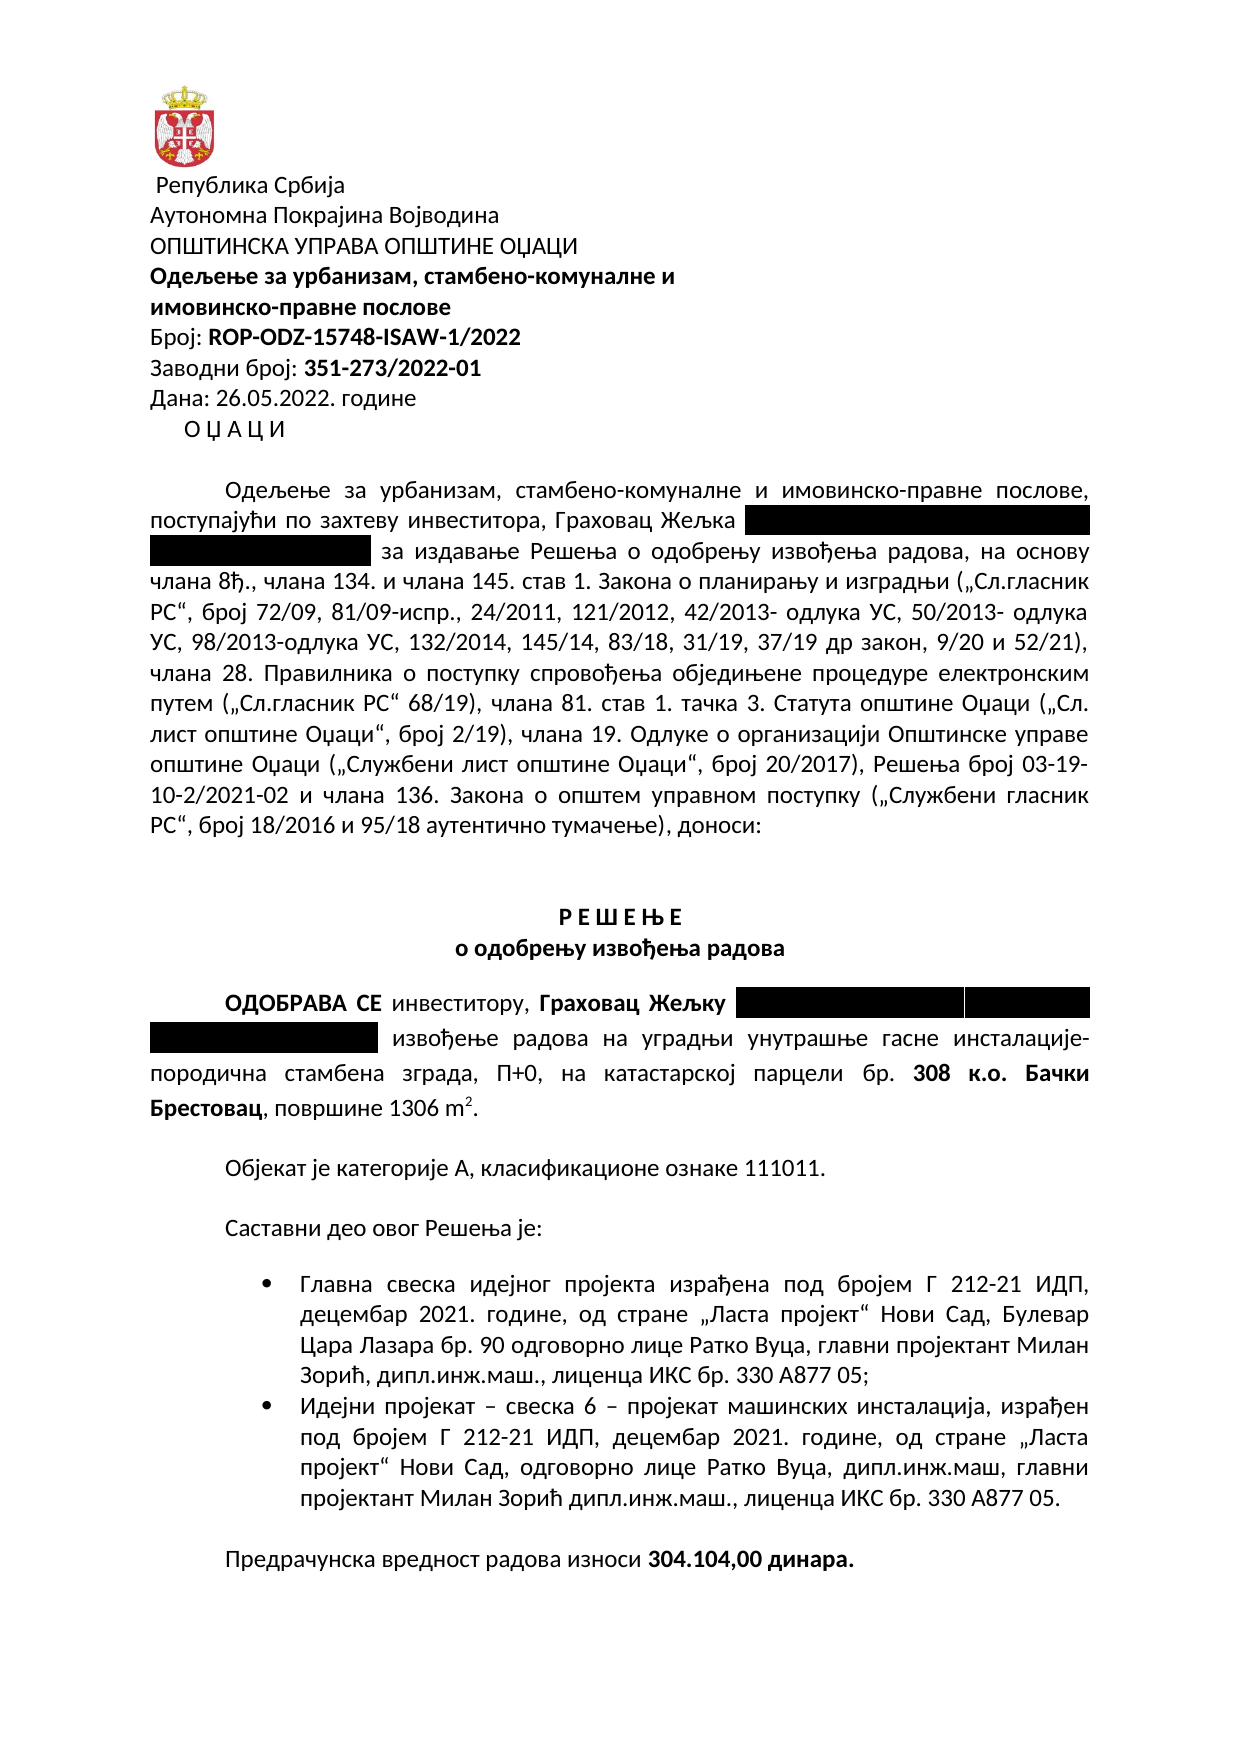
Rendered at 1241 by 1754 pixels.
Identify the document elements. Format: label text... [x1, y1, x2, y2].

text Саставни део овог Решења је: [150, 1212, 1090, 1243]
text Р Е Ш Е Њ Е [150, 901, 1090, 932]
text Број: ROP-ODZ-15748-ISAW-1/2022 [150, 321, 1090, 352]
text имовинско-правне послове [150, 291, 1090, 321]
text Одељење за урбанизам, стамбено-комуналне и имовинско-правне послове, поступајући по захтеву инвеститора, Граховац Жељка из Бачког Брестовца, ул. Марка Орешковића бр. 68, за издавање Решења о одобрењу извођења радова, на основу члана 8ђ., члана 134. и члана 145. став 1. Закона о планирању и изградњи („Сл.гласник РС“, број 72/09, 81/09-испр., 24/2011, 121/2012, 42/2013- одлука УС, 50/2013- одлука УС, 98/2013-одлука УС, 132/2014, 145/14, 83/18, 31/19, 37/19 др закон, 9/20 и 52/21), члана 28. Правилника о поступку спровођења обједињене процедуре електронским путем („Сл.гласник РС“ 68/19), члана 81. став 1. тачка 3. Статута општине Оџаци („Сл. лист општине Оџаци“, број 2/19), члана 19. Одлуке о организацији Општинске управе општине Оџаци („Службени лист општине Оџаци“, број 20/2017), Решења број 03-19-10-2/2021-02 и члана 136. Закона о општем управном поступку („Службени гласник РС“, број 18/2016 и 95/18 аутентично тумачење), доноси: [150, 474, 1090, 840]
text Одељење за урбанизам, стамбено-комуналне и [150, 260, 1090, 291]
text Република Србија [150, 169, 1090, 199]
text Заводни број: 351-273/2022-01 [150, 352, 1090, 382]
list Главна свеска идејног пројекта израђена под бројем Г 212-21 ИДП, децембар 2021. године, од стране „Ласта пројект“ Нови Сад, Булевар Цара Лазара бр. 90 одговорно лице Ратко Вуца, главни пројектант Милан Зорић, дипл.инж.маш., лиценца ИКС бр. 330 А877 05; [262, 1268, 1090, 1390]
list Идејни пројекат – свеска 6 – пројекат машинских инсталација, израђен под бројем Г 212-21 ИДП, децембар 2021. године, од стране „Ласта пројект“ Нови Сад, одговорно лице Ратко Вуца, дипл.инж.маш, главни пројектант Милан Зорић дипл.инж.маш., лиценца ИКС бр. 330 А877 05. [262, 1390, 1090, 1512]
text ОПШТИНСКА УПРАВА ОПШТИНЕ ОЏАЦИ [150, 230, 1090, 260]
text Предрачунска вредност радова износи 304.104,00 динара. [150, 1543, 1090, 1573]
text Дана: 26.05.2022. године [150, 382, 1090, 413]
picture [150, 84, 218, 169]
text ОДОБРАВА СЕ инвеститору, Граховац Жељку из Бачког Брестовца, ул. Марка Орешковића бр. 68, извођење радова на уградњи унутрашње гасне инсталације- породична стамбена зграда, П+0, на катастарској парцели бр. 308 к.о. Бачки Брестовац, површине 1306 m2. [150, 987, 1090, 1123]
text О Џ А Ц И [150, 413, 1090, 443]
text Oбјекат је категорије А, класификационе ознаке 111011. [150, 1152, 1090, 1183]
text о одобрењу извођења радова [150, 932, 1090, 962]
text Аутономна Покрајина Војводина [150, 199, 1090, 230]
